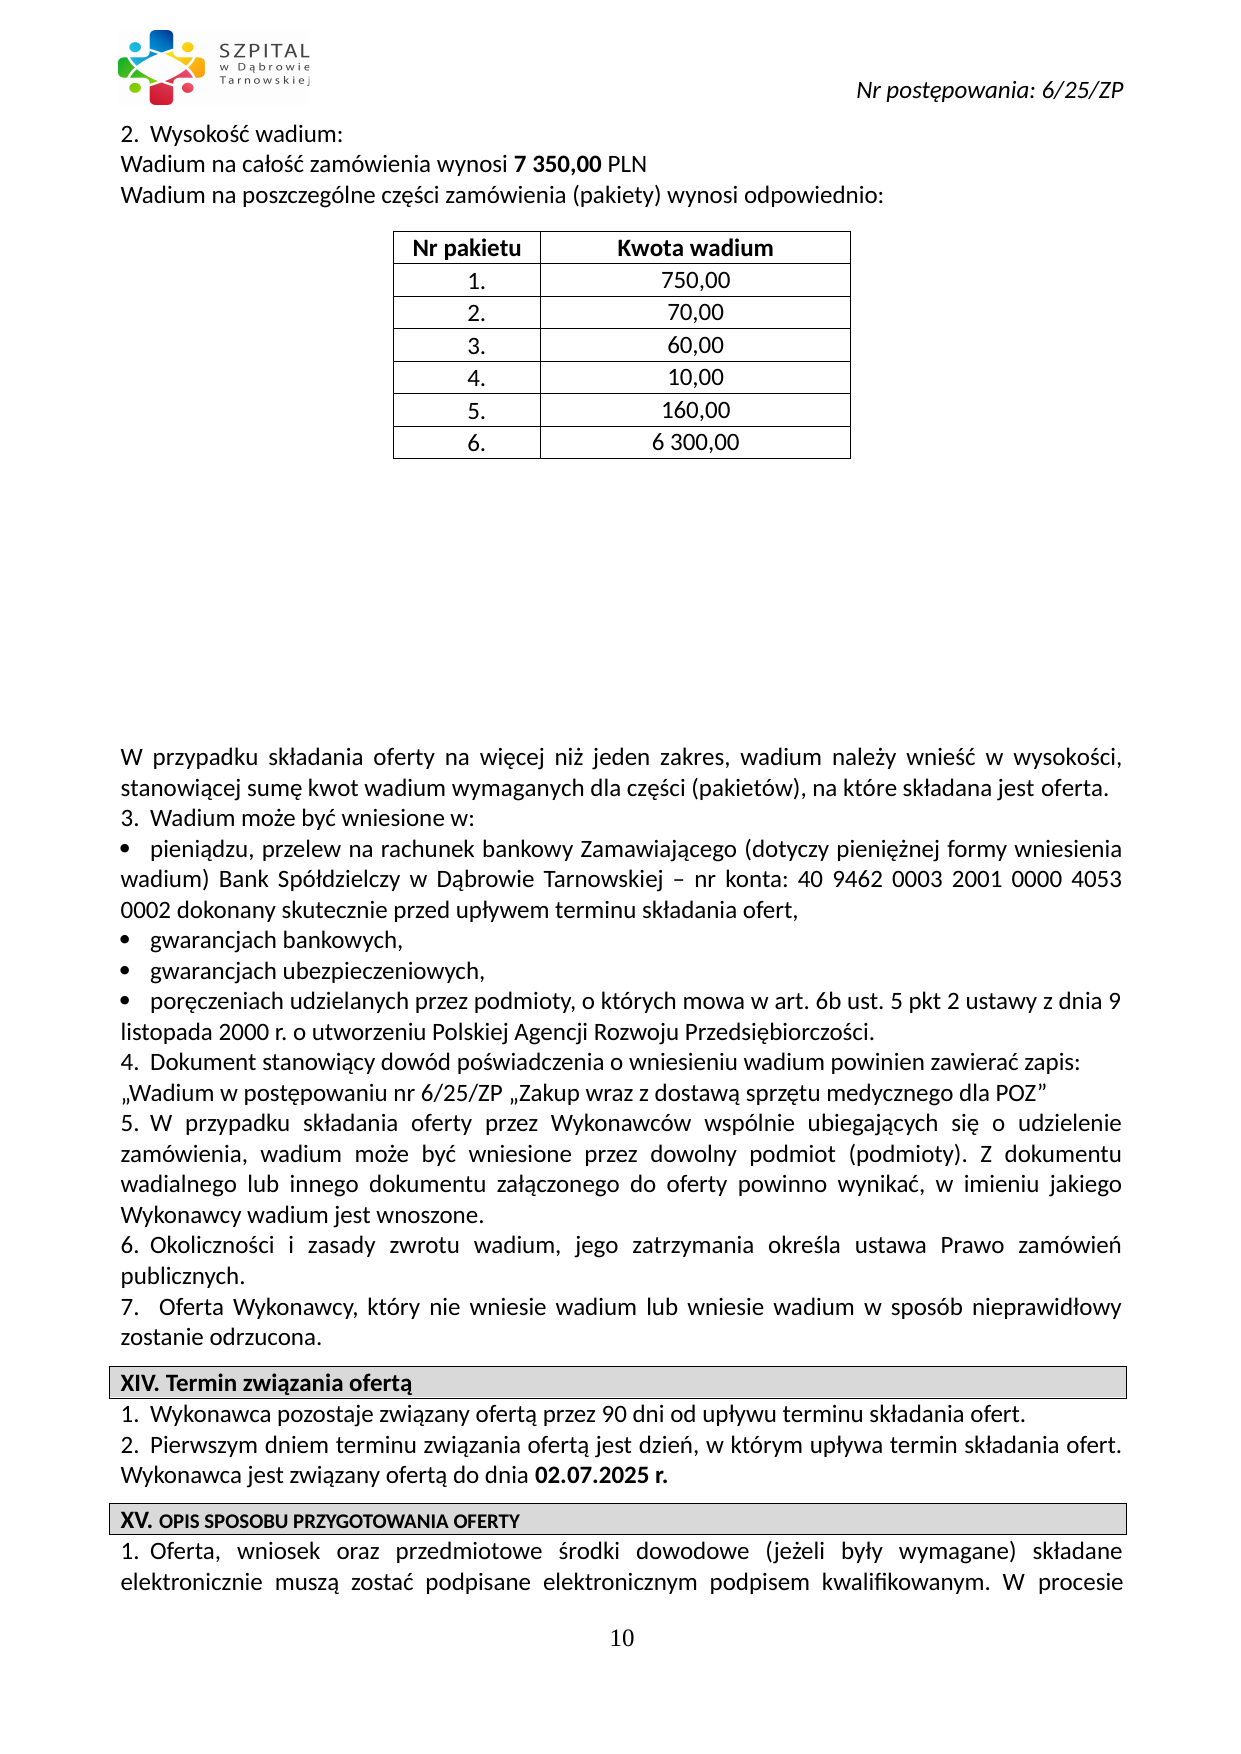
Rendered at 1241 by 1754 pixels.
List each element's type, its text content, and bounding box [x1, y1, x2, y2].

text W przypadku składania oferty na więcej niż jeden zakres, wadium należy wnieść w wysokości, stanowiącej sumę kwot wadium wymaganych dla części (pakietów), na które składana jest oferta. [120, 741, 1123, 802]
table_cell [394, 264, 540, 296]
text 2. Wysokość wadium: [120, 118, 1123, 149]
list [120, 1535, 1123, 1596]
table_header Kwota wadium [541, 232, 850, 263]
text Wadium na całość zamówienia wynosi 7 350,00 PLN [120, 149, 1123, 179]
text 3. Wadium może być wniesione w: [120, 802, 1123, 833]
table_cell 60,00 [541, 329, 850, 361]
list Okoliczności i zasady zwrotu wadium, jego zatrzymania określa ustawa Prawo zamówień publicznych. [120, 1230, 1123, 1291]
list Dokument stanowiący dowód poświadczenia o wniesieniu wadium powinien zawierać zapis: „Wadium w postępowaniu nr 6/25/ZP „Zakup wraz z dostawą sprzętu medycznego dla POZ” [120, 1047, 1123, 1108]
list Oferta Wykonawcy, który nie wniesie wadium lub wniesie wadium w sposób nieprawidłowy zostanie odrzucona. [120, 1291, 1123, 1352]
list Wykonawca pozostaje związany ofertą przez 90 dni od upływu terminu składania ofert. [120, 1399, 1123, 1429]
picture [118, 30, 310, 105]
table_header Nr pakietu [394, 232, 540, 263]
text Wadium na poszczególne części zamówienia (pakiety) wynosi odpowiednio: [120, 179, 1123, 210]
table_cell 70,00 [541, 297, 850, 328]
table_cell [394, 329, 540, 361]
table_cell [394, 362, 540, 393]
list gwarancjach ubezpieczeniowych, [120, 955, 1123, 986]
table_cell [394, 427, 540, 458]
table_cell 6 300,00 [541, 427, 850, 458]
list W przypadku składania oferty przez Wykonawców wspólnie ubiegających się o udzielenie zamówienia, wadium może być wniesione przez dowolny podmiot (podmioty). Z dokumentu wadialnego lub innego dokumentu załączonego do oferty powinno wynikać, w imieniu jakiego Wykonawcy wadium jest wnoszone. [120, 1108, 1123, 1230]
table_header XV. OPIS SPOSOBU PRZYGOTOWANIA OFERTY [110, 1504, 1126, 1534]
table_cell 10,00 [541, 362, 850, 393]
list gwarancjach bankowych, [120, 924, 1123, 955]
list poręczeniach udzielanych przez podmioty, o których mowa w art. 6b ust. 5 pkt 2 ustawy z dnia 9 listopada 2000 r. o utworzeniu Polskiej Agencji Rozwoju Przedsiębiorczości. [120, 986, 1123, 1047]
table_cell [394, 394, 540, 426]
list pieniądzu, przelew na rachunek bankowy Zamawiającego (dotyczy pieniężnej formy wniesienia wadium) Bank Spółdzielczy w Dąbrowie Tarnowskiej – nr konta: 40 9462 0003 2001 0000 4053 0002 dokonany skutecznie przed upływem terminu składania ofert, [120, 833, 1123, 924]
table_cell [394, 297, 540, 328]
table_cell 160,00 [541, 394, 850, 426]
table_header XIV. Termin związania ofertą [110, 1367, 1126, 1397]
table_cell 750,00 [541, 264, 850, 296]
list Pierwszym dniem terminu związania ofertą jest dzień, w którym upływa termin składania ofert. Wykonawca jest związany ofertą do dnia 02.07.2025 r. [120, 1429, 1123, 1490]
